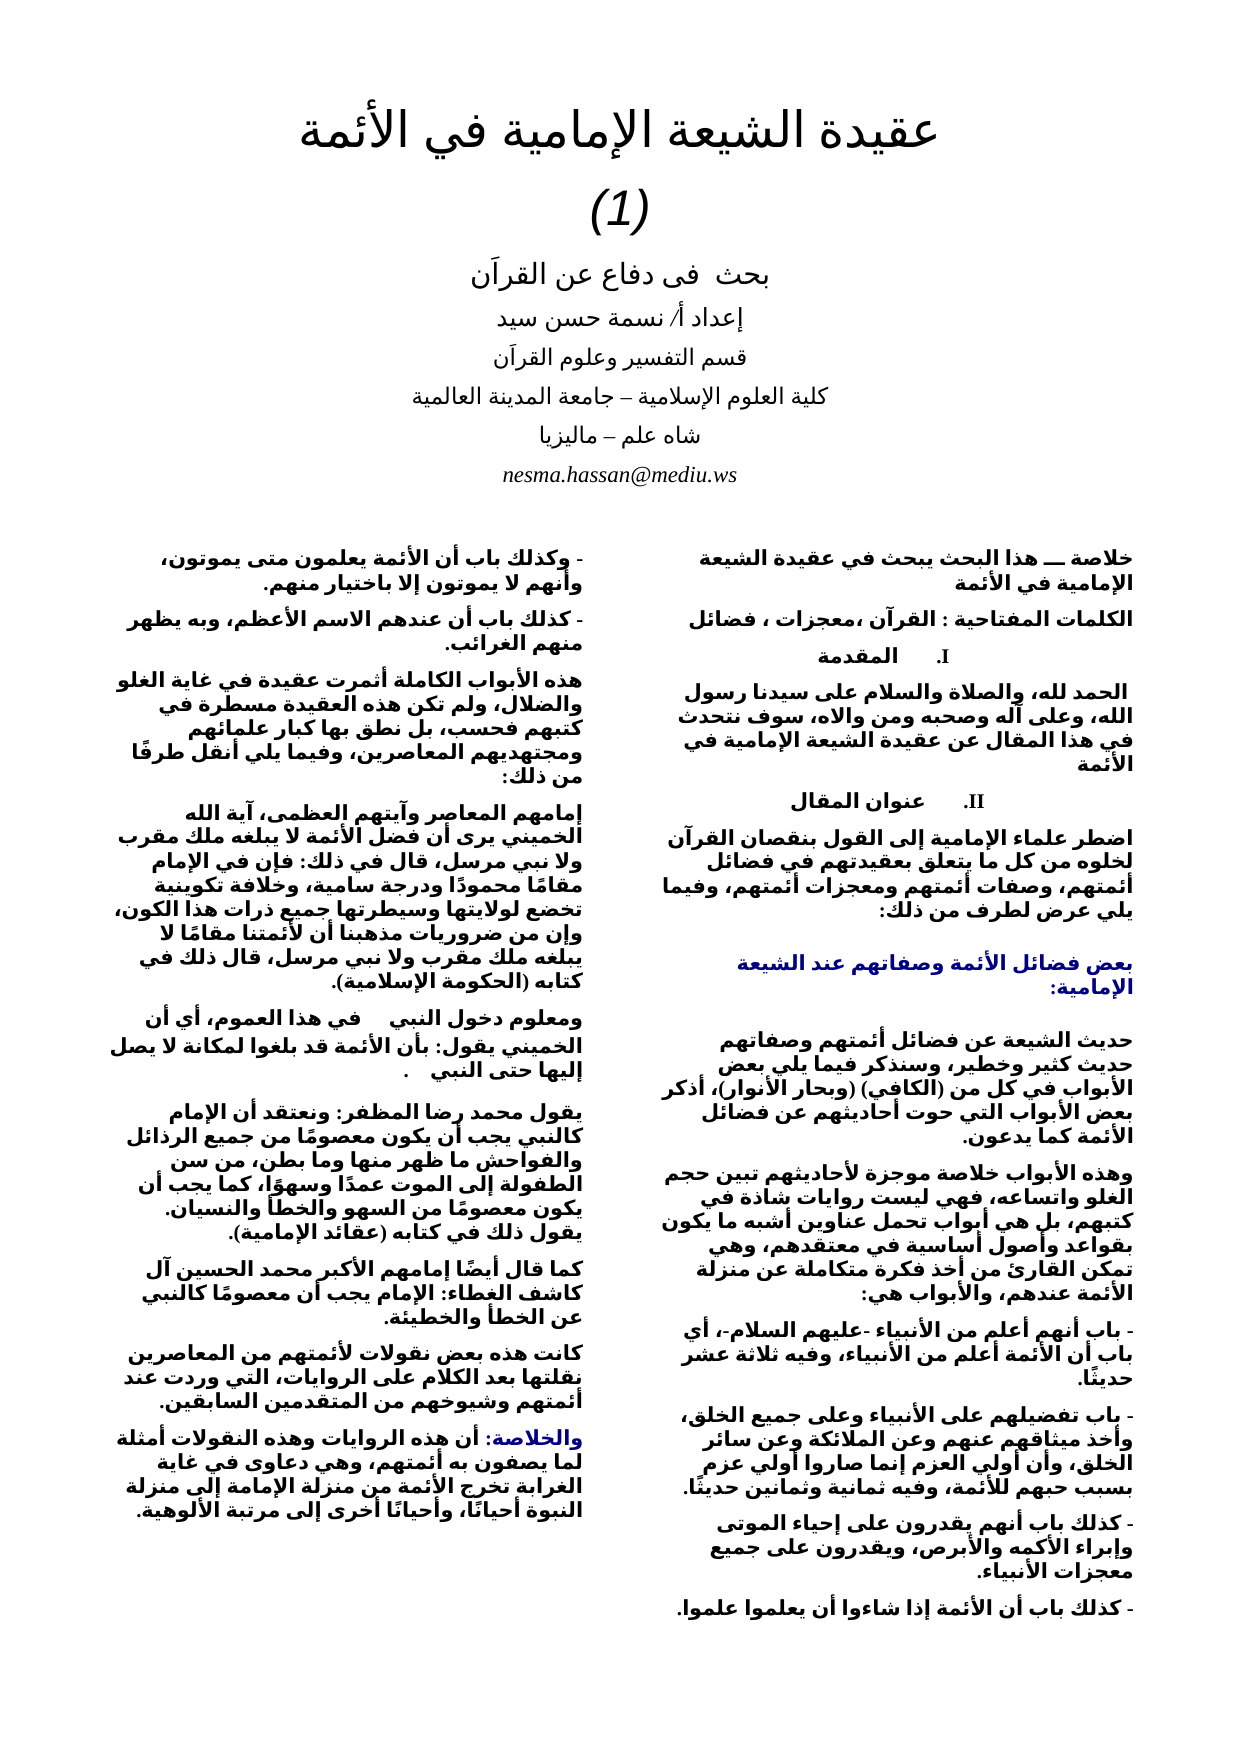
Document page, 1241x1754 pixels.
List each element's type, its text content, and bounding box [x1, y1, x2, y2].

text الحمد لله، والصلاة والسلام على سيدنا رسول الله، وعلى آله وصحبه ومن والاه، سوف نتحدث في هذا المقال عن عقيدة الشيعة الإمامية في الأئمة [657, 680, 1134, 776]
subtitle إعداد أ/ نسمة حسن سيد [106, 303, 1134, 332]
text وهذه الأبواب خلاصة موجزة لأحاديثهم تبين حجم الغلو واتساعه، فهي ليست روايات شاذة في كتبهم، بل هي أبواب تحمل عناوين أشبه ما يكون بقواعد وأصول أساسية في معتقدهم، وهي تمكن القارئ من أخذ فكرة متكاملة عن منزلة الأئمة عندهم، والأبواب هي: [657, 1161, 1134, 1305]
text - باب أنهم أعلم من الأنبياء -عليهم السلام-، أي باب أن الأئمة أعلم من الأنبياء، وفيه ثلاثة عشر حديثًا. [657, 1318, 1134, 1390]
text - كذلك باب أنهم يقدرون على إحياء الموتى وإبراء الأكمه والأبرص، ويقدرون على جميع معجزات الأنبياء. [657, 1511, 1134, 1583]
subtitle شاه علم – ماليزيا [106, 422, 1134, 448]
text - كذلك باب أن الأئمة إذا شاءوا أن يعلموا علموا. [657, 1596, 1134, 1620]
subtitle بحث فى دفاع عن القراَن [106, 257, 1134, 291]
text الكلمات المفتاحية : القرآن ،معجزات ، فضائل [657, 607, 1134, 631]
text إمامهم المعاصر وآيتهم العظمى، آية الله الخميني يرى أن فضل الأئمة لا يبلغه ملك مقرب ولا نبي مرسل، قال في ذلك: فإن في الإمام مقامًا محمودًا ودرجة سامية، وخلافة تكوينية تخضع لولايتها وسيطرتها جميع ذرات هذا الكون، وإن من ضروريات مذهبنا أن لأئمتنا مقامًا لا يبلغه ملك مقرب ولا نبي مرسل، قال ذلك في كتابه (الحكومة الإسلامية). [106, 800, 583, 993]
text هذه الأبواب الكاملة أثمرت عقيدة في غاية الغلو والضلال، ولم تكن هذه العقيدة مسطرة في كتبهم فحسب، بل نطق بها كبار علمائهم ومجتهديهم المعاصرين، وفيما يلي أنقل طرفًا من ذلك: [106, 668, 583, 788]
list المقدمة [657, 643, 1096, 668]
text والخلاصة: أن هذه الروايات وهذه النقولات أمثلة لما يصفون به أئمتهم، وهي دعاوى في غاية الغرابة تخرج الأئمة من منزلة الإمامة إلى منزلة النبوة أحيانًا، وأحيانًا أخرى إلى مرتبة الألوهية. [106, 1426, 583, 1522]
text حديث الشيعة عن فضائل أئمتهم وصفاتهم حديث كثير وخطير، وسنذكر فيما يلي بعض الأبواب في كل من (الكافي) (وبحار الأنوار)، أذكر بعض الأبواب التي حوت أحاديثهم عن فضائل الأئمة كما يدعون. [657, 1028, 1134, 1148]
text nesma.hassan@mediu.ws [106, 461, 1134, 487]
list عنوان المقال [657, 789, 1096, 813]
subtitle كلية العلوم الإسلامية – جامعة المدينة العالمية [106, 383, 1134, 409]
text بعض فضائل الأئمة وصفاتهم عند الشيعة الإمامية: [657, 951, 1134, 999]
text كما قال أيضًا إمامهم الأكبر محمد الحسين آل كاشف الغطاء: الإمام يجب أن معصومًا كالنبي عن الخطأ والخطيئة. [106, 1257, 583, 1329]
text - باب تفضيلهم على الأنبياء وعلى جميع الخلق، وأخذ ميثاقهم عنهم وعن الملائكة وعن سائر الخلق، وأن أولي العزم إنما صاروا أولي عزم بسبب حبهم للأئمة، وفيه ثمانية وثمانين حديثًا. [657, 1402, 1134, 1499]
text خلاصة ـــ هذا البحث يبحث في عقيدة الشيعة الإمامية في الأئمة [657, 546, 1134, 594]
text كانت هذه بعض نقولات لأئمتهم من المعاصرين نقلتها بعد الكلام على الروايات، التي وردت عند أئمتهم وشيوخهم من المتقدمين السابقين. [106, 1341, 583, 1413]
text - وكذلك باب أن الأئمة يعلمون متى يموتون، وأنهم لا يموتون إلا باختيار منهم. [106, 546, 583, 594]
text ومعلوم دخول النبي  في هذا العموم، أي أن الخميني يقول: بأن الأئمة قد بلغوا لمكانة لا يصل إليها حتى النبي . [106, 1005, 583, 1087]
text عقيدة الشيعة الإمامية في الأئمة [106, 100, 1134, 158]
text اضطر علماء الإمامية إلى القول بنقصان القرآن لخلوه من كل ما يتعلق بعقيدتهم في فضائل أئمتهم، وصفات أئمتهم ومعجزات أئمتهم، وفيما يلي عرض لطرف من ذلك: [657, 825, 1134, 922]
text يقول محمد رضا المظفر: ونعتقد أن الإمام كالنبي يجب أن يكون معصومًا من جميع الرذائل والفواحش ما ظهر منها وما بطن، من سن الطفولة إلى الموت عمدًا وسهوًا، كما يجب أن يكون معصومًا من السهو والخطأ والنسيان. يقول ذلك في كتابه (عقائد الإمامية). [106, 1100, 583, 1244]
text (1) [106, 179, 1134, 236]
text - كذلك باب أن عندهم الاسم الأعظم، وبه يظهر منهم الغرائب. [106, 607, 583, 655]
subtitle قسم التفسير وعلوم القراَن [106, 344, 1134, 371]
